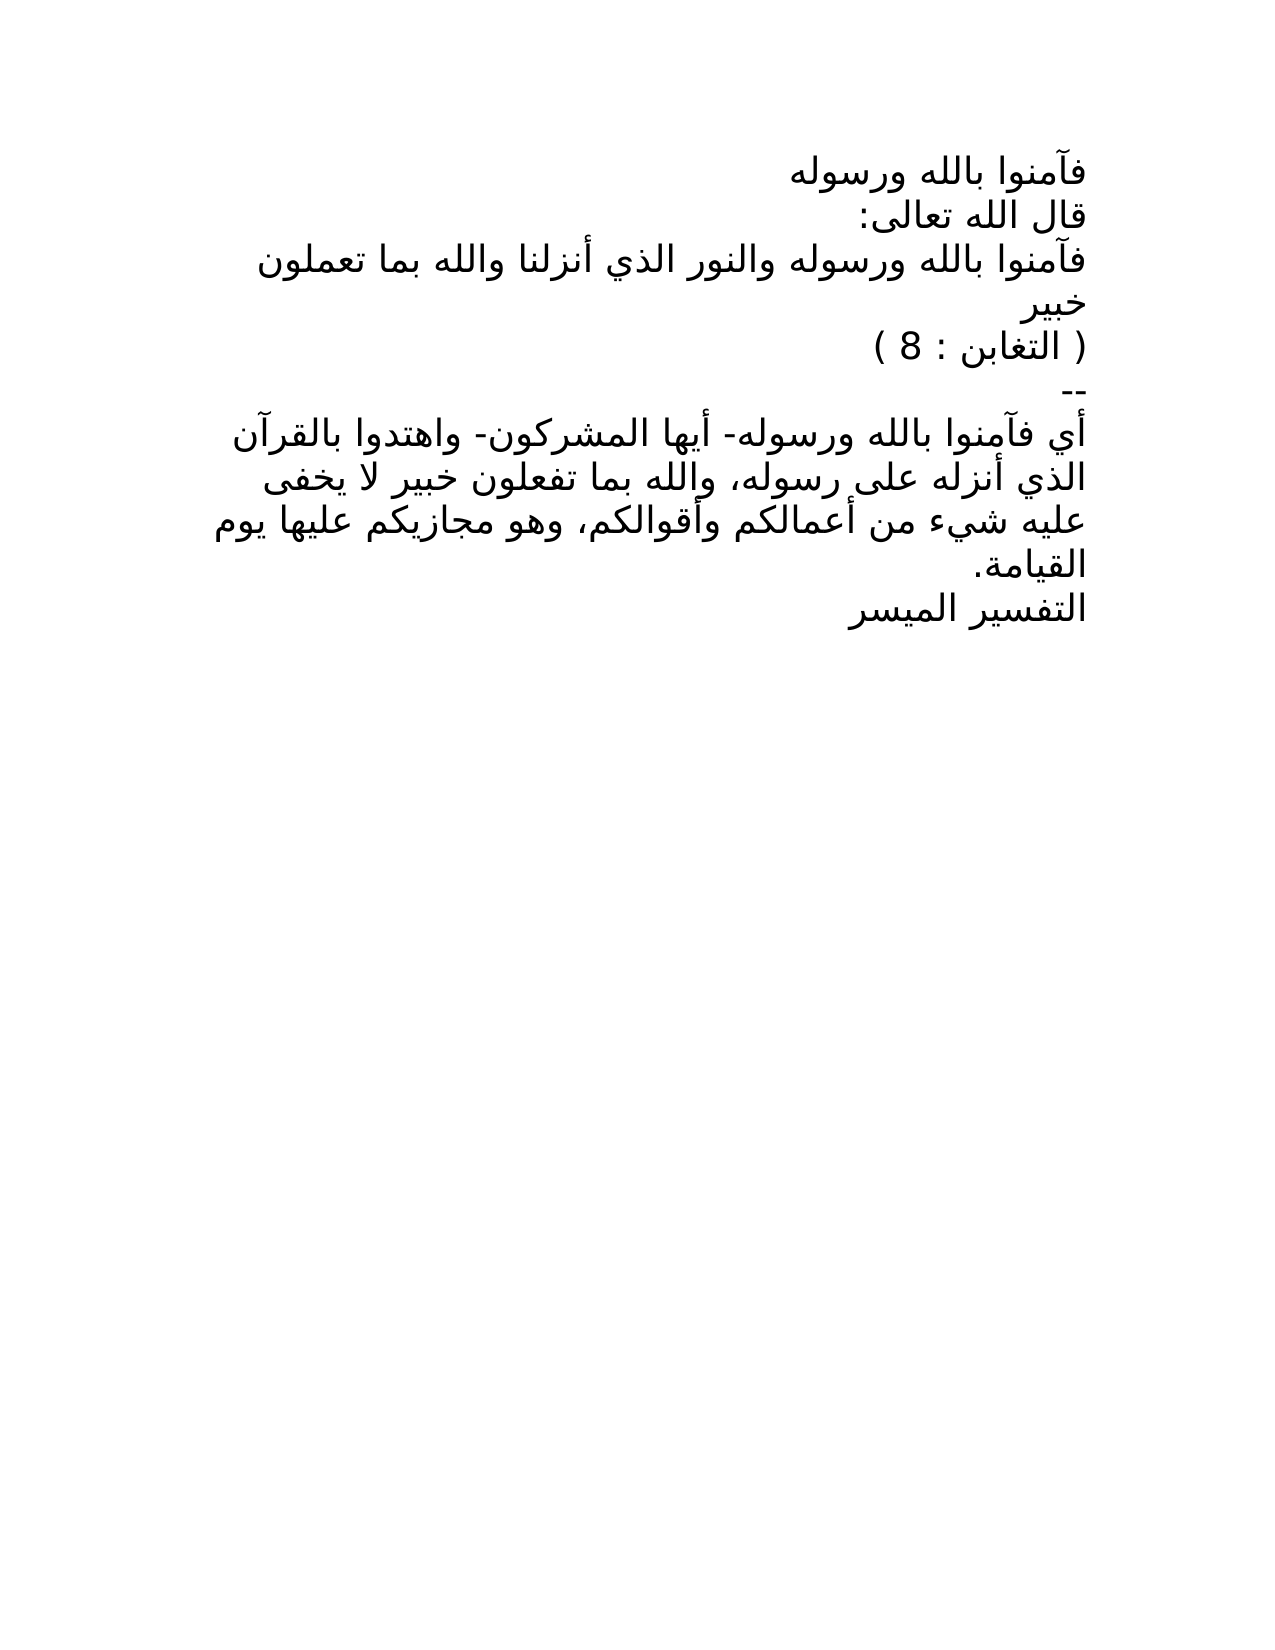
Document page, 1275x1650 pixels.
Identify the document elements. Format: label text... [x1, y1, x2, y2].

text -- [187, 368, 1087, 412]
text ( التغابن : 8 ) [187, 324, 1087, 368]
text التفسير الميسر [187, 586, 1087, 630]
text قال الله تعالى: [187, 194, 1087, 237]
text فآمنوا بالله ورسوله [187, 150, 1087, 194]
text فآمنوا بالله ورسوله والنور الذي أنزلنا والله بما تعملون خبير [187, 237, 1087, 324]
text أي فآمنوا بالله ورسوله- أيها المشركون- واهتدوا بالقرآن الذي أنزله على رسوله، والله بما تفعلون خبير لا يخفى عليه شيء من أعمالكم وأقوالكم، وهو مجازيكم عليها يوم القيامة. [187, 412, 1087, 586]
